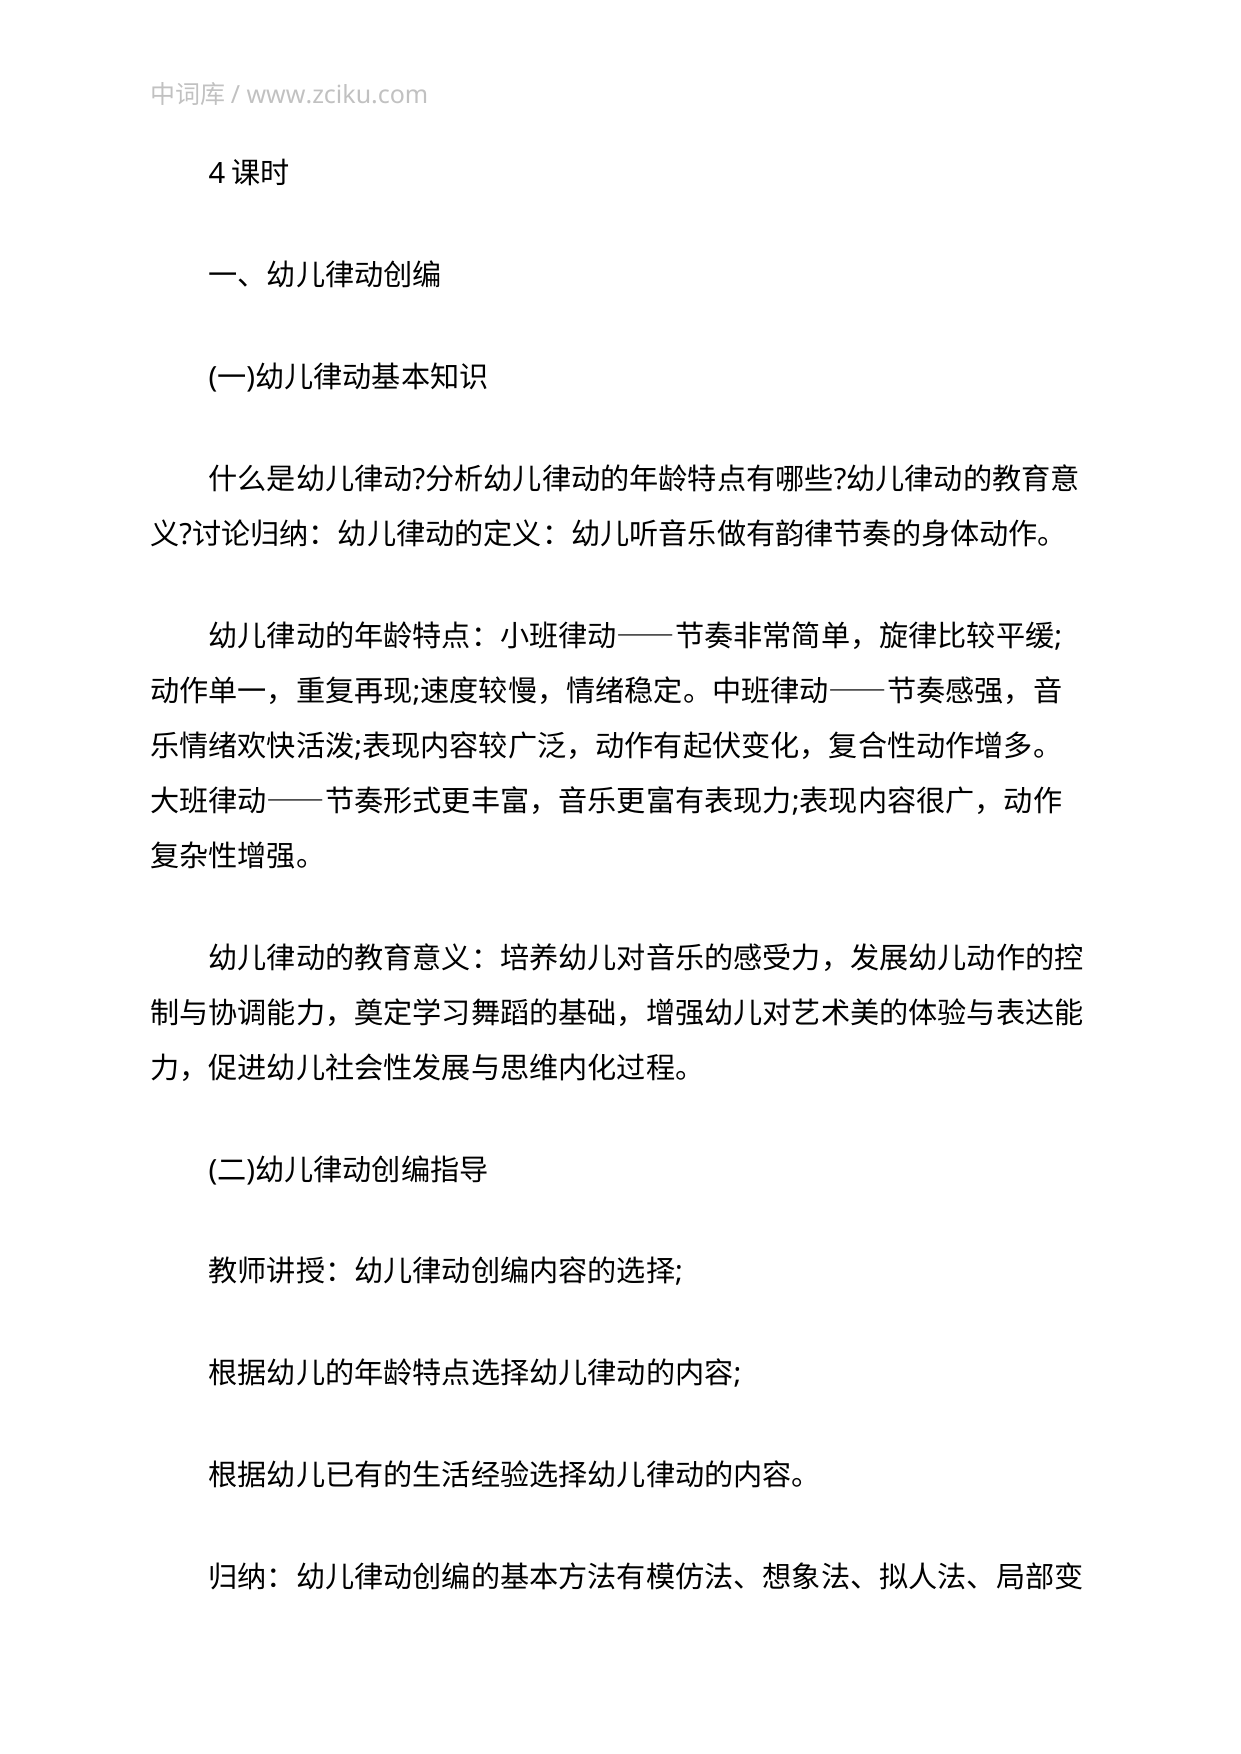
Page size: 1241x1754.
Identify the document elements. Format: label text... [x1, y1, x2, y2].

text 一、幼儿律动创编 [150, 252, 1090, 294]
text 教师讲授：幼儿律动创编内容的选择; [150, 1248, 1090, 1290]
text (二)幼儿律动创编指导 [150, 1146, 1090, 1188]
text 4课时 [150, 150, 1090, 192]
text 根据幼儿已有的生活经验选择幼儿律动的内容。 [150, 1452, 1090, 1494]
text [150, 1554, 1090, 1596]
text (一)幼儿律动基本知识 [150, 354, 1090, 396]
text 幼儿律动的年龄特点：小班律动——节奏非常简单，旋律比较平缓;动作单一，重复再现;速度较慢，情绪稳定。中班律动——节奏感强，音乐情绪欢快活泼;表现内容较广泛，动作有起伏变化，复合性动作增多。大班律动——节奏形式更丰富，音乐更富有表现力;表现内容很广，动作复杂性增强。 [150, 613, 1090, 875]
text 什么是幼儿律动?分析幼儿律动的年龄特点有哪些?幼儿律动的教育意义?讨论归纳：幼儿律动的定义：幼儿听音乐做有韵律节奏的身体动作。 [150, 456, 1090, 553]
text 根据幼儿的年龄特点选择幼儿律动的内容; [150, 1350, 1090, 1392]
text 幼儿律动的教育意义：培养幼儿对音乐的感受力，发展幼儿动作的控制与协调能力，奠定学习舞蹈的基础，增强幼儿对艺术美的体验与表达能力，促进幼儿社会性发展与思维内化过程。 [150, 934, 1090, 1087]
